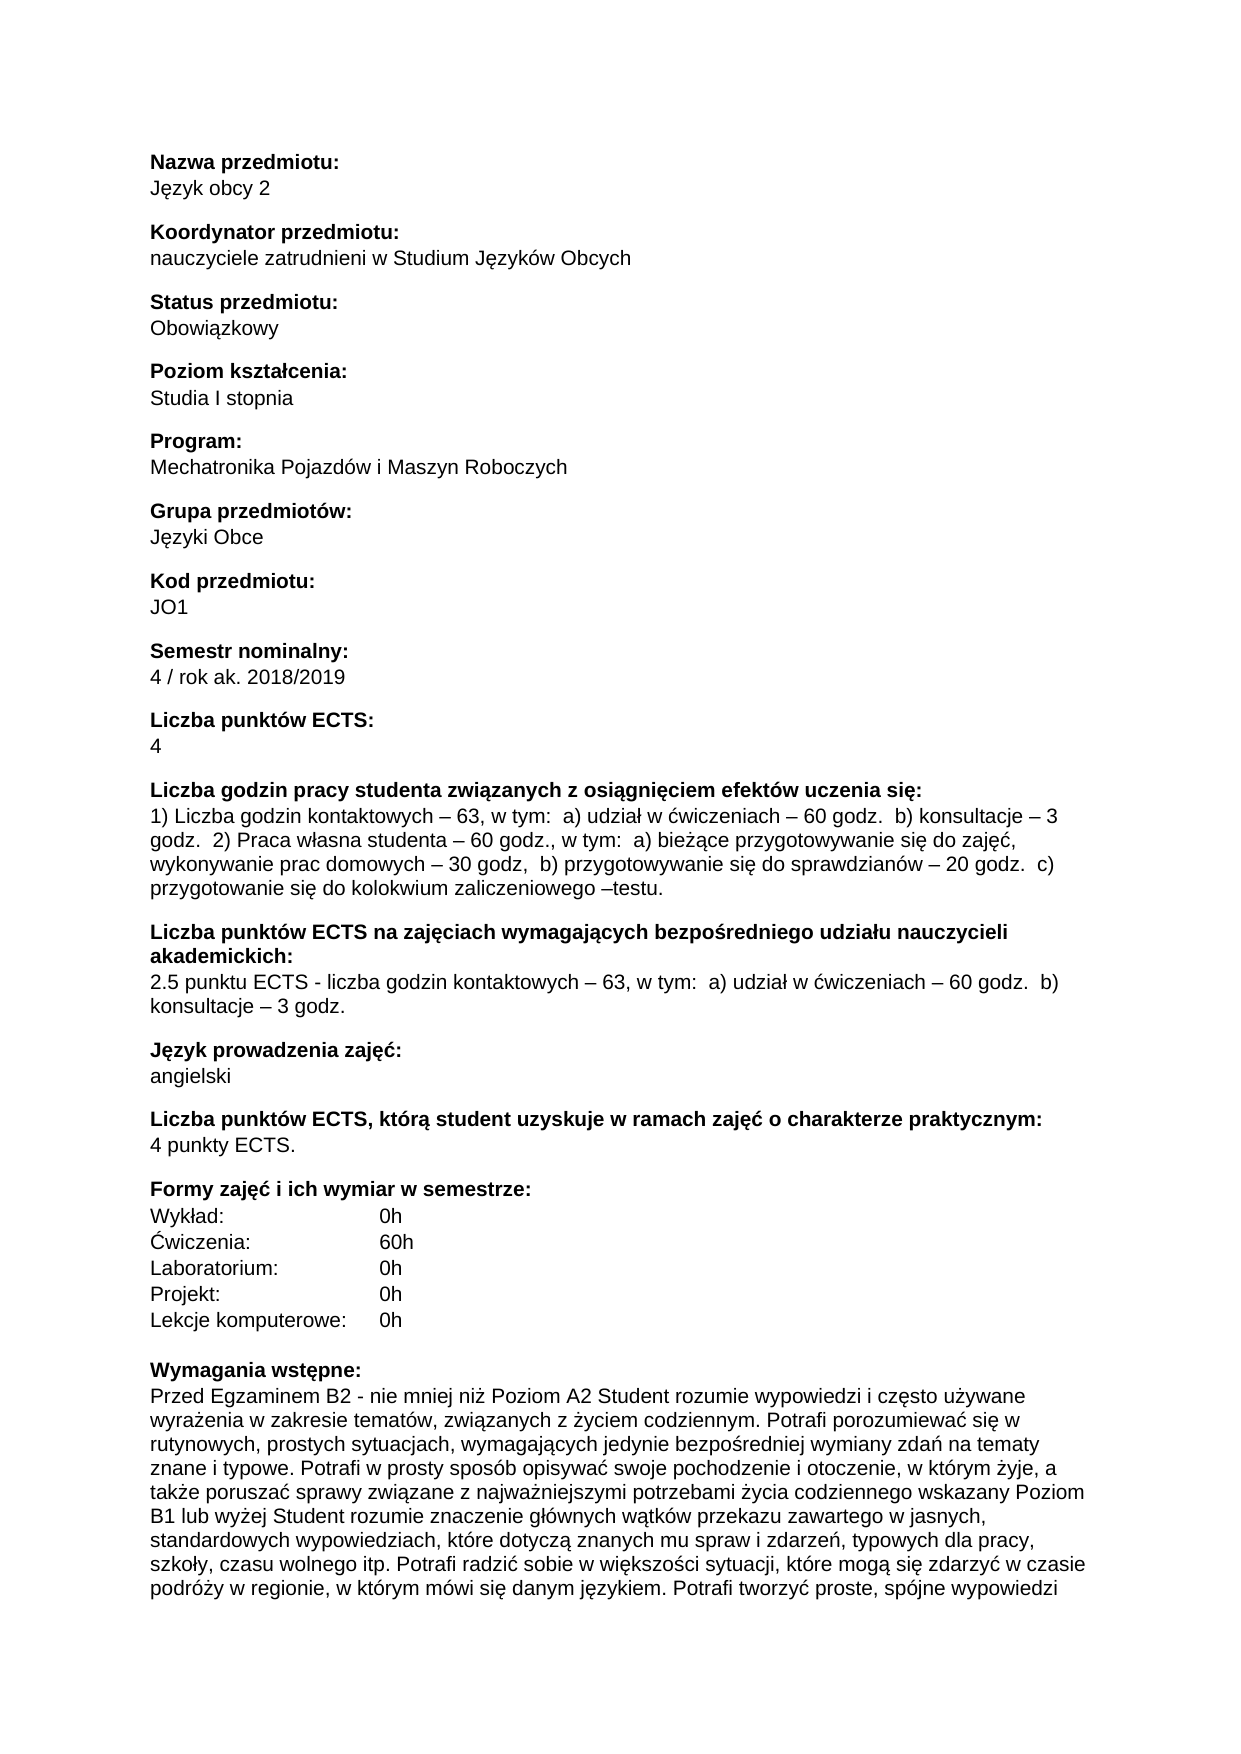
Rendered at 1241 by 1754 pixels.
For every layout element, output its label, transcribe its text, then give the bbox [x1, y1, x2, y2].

table_header Wykład: [140, 1204, 367, 1228]
table_cell Ćwiczenia: [140, 1230, 367, 1254]
text Obowiązkowy [150, 316, 1090, 339]
text JO1 [150, 595, 1090, 619]
text Poziom kształcenia: [150, 359, 1090, 383]
table_cell 0h [369, 1254, 597, 1280]
text Kod przedmiotu: [150, 569, 1090, 593]
text Liczba godzin pracy studenta związanych z osiągnięciem efektów uczenia się: [150, 778, 1090, 802]
text Status przedmiotu: [150, 289, 1090, 313]
text 4 punkty ECTS. [150, 1133, 1090, 1157]
text nauczyciele zatrudnieni w Studium Języków Obcych [150, 246, 1090, 270]
text Liczba punktów ECTS, którą student uzyskuje w ramach zajęć o charakterze praktycznym: [150, 1107, 1090, 1131]
table_cell 0h [369, 1306, 597, 1332]
text Liczba punktów ECTS na zajęciach wymagających bezpośredniego udziału nauczycieli akademickich: [150, 920, 1090, 968]
text 2.5 punktu ECTS - liczba godzin kontaktowych – 63, w tym: a) udział w ćwiczeniach – 60 godz. b) konsultacje – 3 godz. [150, 970, 1090, 1018]
text Języki Obce [150, 525, 1090, 549]
table_cell Projekt: [140, 1282, 367, 1306]
text Grupa przedmiotów: [150, 499, 1090, 523]
text Język obcy 2 [150, 176, 1090, 200]
table_cell 0h [369, 1280, 597, 1306]
text Formy zajęć i ich wymiar w semestrze: [150, 1177, 1090, 1201]
text Koordynator przedmiotu: [150, 220, 1090, 244]
text Studia I stopnia [150, 385, 1090, 409]
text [150, 1384, 1090, 1599]
text Nazwa przedmiotu: [150, 150, 1090, 174]
text 1) Liczba godzin kontaktowych – 63, w tym: a) udział w ćwiczeniach – 60 godz. b) konsultacje – 3 godz. 2) Praca własna studenta – 60 godz., w tym: a) bieżące przygotowywanie się do zajęć, wykonywanie prac domowych – 30 godz, b) przygotowywanie się do sprawdzianów – 20 godz. c) przygotowanie się do kolokwium zaliczeniowego –testu. [150, 804, 1090, 900]
text Język prowadzenia zajęć: [150, 1037, 1090, 1061]
text Mechatronika Pojazdów i Maszyn Roboczych [150, 455, 1090, 479]
table_cell 60h [369, 1228, 597, 1254]
text Program: [150, 429, 1090, 453]
text 4 [150, 734, 1090, 758]
table_cell Laboratorium: [140, 1256, 367, 1280]
text Wymagania wstępne: [150, 1358, 1090, 1382]
table_header 0h [369, 1204, 597, 1228]
text Semestr nominalny: [150, 638, 1090, 662]
table_cell Lekcje komputerowe: [140, 1308, 367, 1332]
text 4 / rok ak. 2018/2019 [150, 664, 1090, 688]
text Liczba punktów ECTS: [150, 708, 1090, 732]
text angielski [150, 1063, 1090, 1087]
